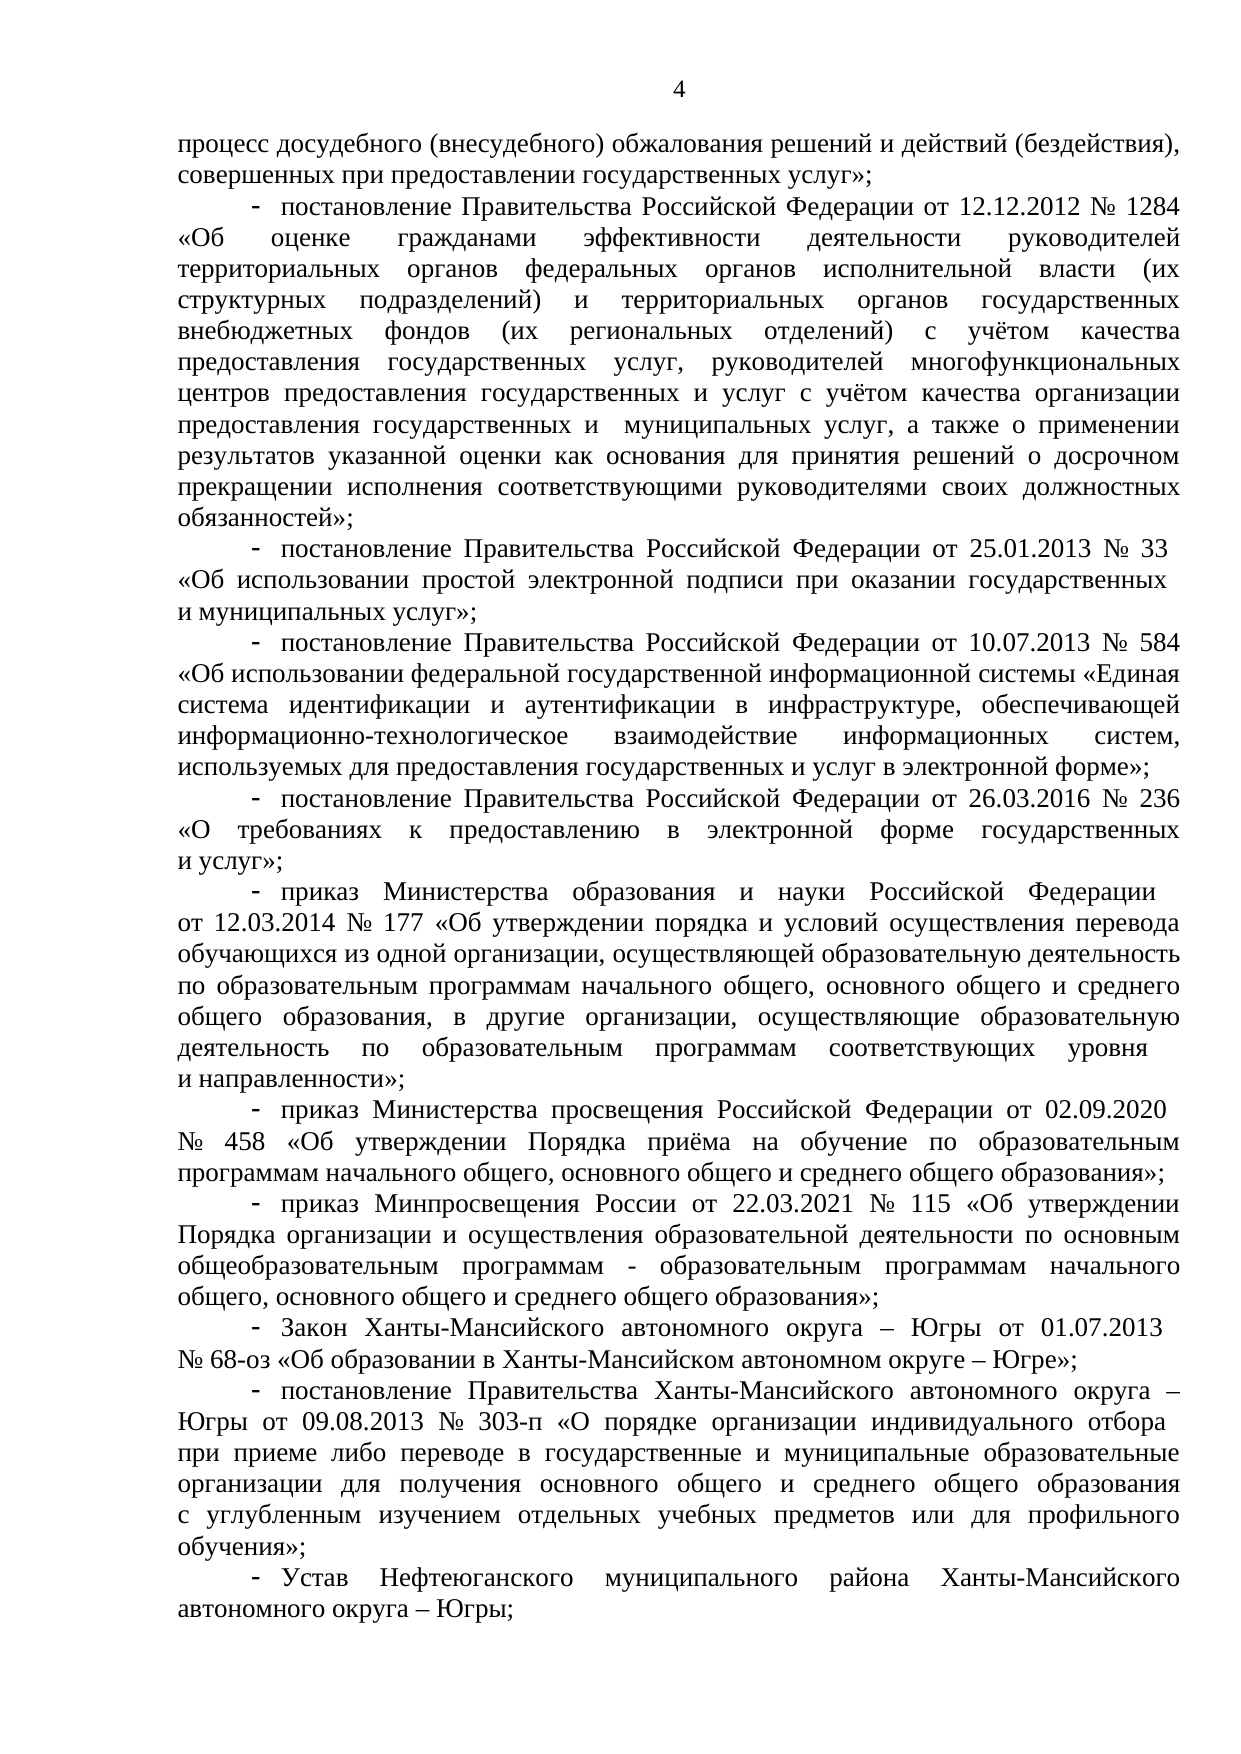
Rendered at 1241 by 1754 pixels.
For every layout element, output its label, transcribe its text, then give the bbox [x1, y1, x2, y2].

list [177, 127, 1181, 189]
list постановление Правительства Российской Федерации от 10.07.2013 № 584 «Об использовании федеральной государственной информационной системы «Единая система идентификации и аутентификации в инфраструктуре, обеспечивающей информационно-технологическое взаимодействие информационных систем, используемых для предоставления государственных и услуг в электронной форме»; [177, 626, 1181, 782]
list постановление Правительства Российской Федерации от 26.03.2016 № 236 «О требованиях к предоставлению в электронной форме государственных и услуг»; [177, 782, 1181, 875]
list постановление Правительства Российской Федерации от 25.01.2013 № 33 «Об использовании простой электронной подписи при оказании государственных и муниципальных услуг»; [177, 532, 1181, 626]
list Устав Нефтеюганского муниципального района Ханты-Мансийского автономного округа – Югры; [177, 1561, 1181, 1623]
list приказ Министерства образования и науки Российской Федерации от 12.03.2014 № 177 «Об утверждении порядка и условий осуществления перевода обучающихся из одной организации, осуществляющей образовательную деятельность по образовательным программам начального общего, основного общего и среднего общего образования, в другие организации, осуществляющие образовательную деятельность по образовательным программам соответствующих уровня и направленности»; [177, 875, 1181, 1093]
list приказ Министерства просвещения Российской Федерации от 02.09.2020 № 458 «Об утверждении Порядка приёма на обучение по образовательным программам начального общего, основного общего и среднего общего образования»; [177, 1093, 1181, 1187]
list Закон Ханты-Мансийского автономного округа – Югры от 01.07.2013 № 68-оз «Об образовании в Ханты-Мансийском автономном округе – Югре»; [177, 1312, 1181, 1374]
list постановление Правительства Российской Федерации от 12.12.2012 № 1284 «Об оценке гражданами эффективности деятельности руководителей территориальных органов федеральных органов исполнительной власти (их структурных подразделений) и территориальных органов государственных внебюджетных фондов (их региональных отделений) с учётом качества предоставления государственных услуг, руководителей многофункциональных центров предоставления государственных и услуг с учётом качества организации предоставления государственных и муниципальных услуг, а также о применении результатов указанной оценки как основания для принятия решений о досрочном прекращении исполнения соответствующими руководителями своих должностных обязанностей»; [177, 189, 1181, 532]
list приказ Минпросвещения России от 22.03.2021 № 115 «Об утверждении Порядка организации и осуществления образовательной деятельности по основным общеобразовательным программам - образовательным программам начального общего, основного общего и среднего общего образования»; [177, 1187, 1181, 1312]
list постановление Правительства Ханты-Мансийского автономного округа – Югры от 09.08.2013 № 303-п «О порядке организации индивидуального отбора при приеме либо переводе в государственные и муниципальные образовательные организации для получения основного общего и среднего общего образования с углубленным изучением отдельных учебных предметов или для профильного обучения»; [177, 1374, 1181, 1561]
